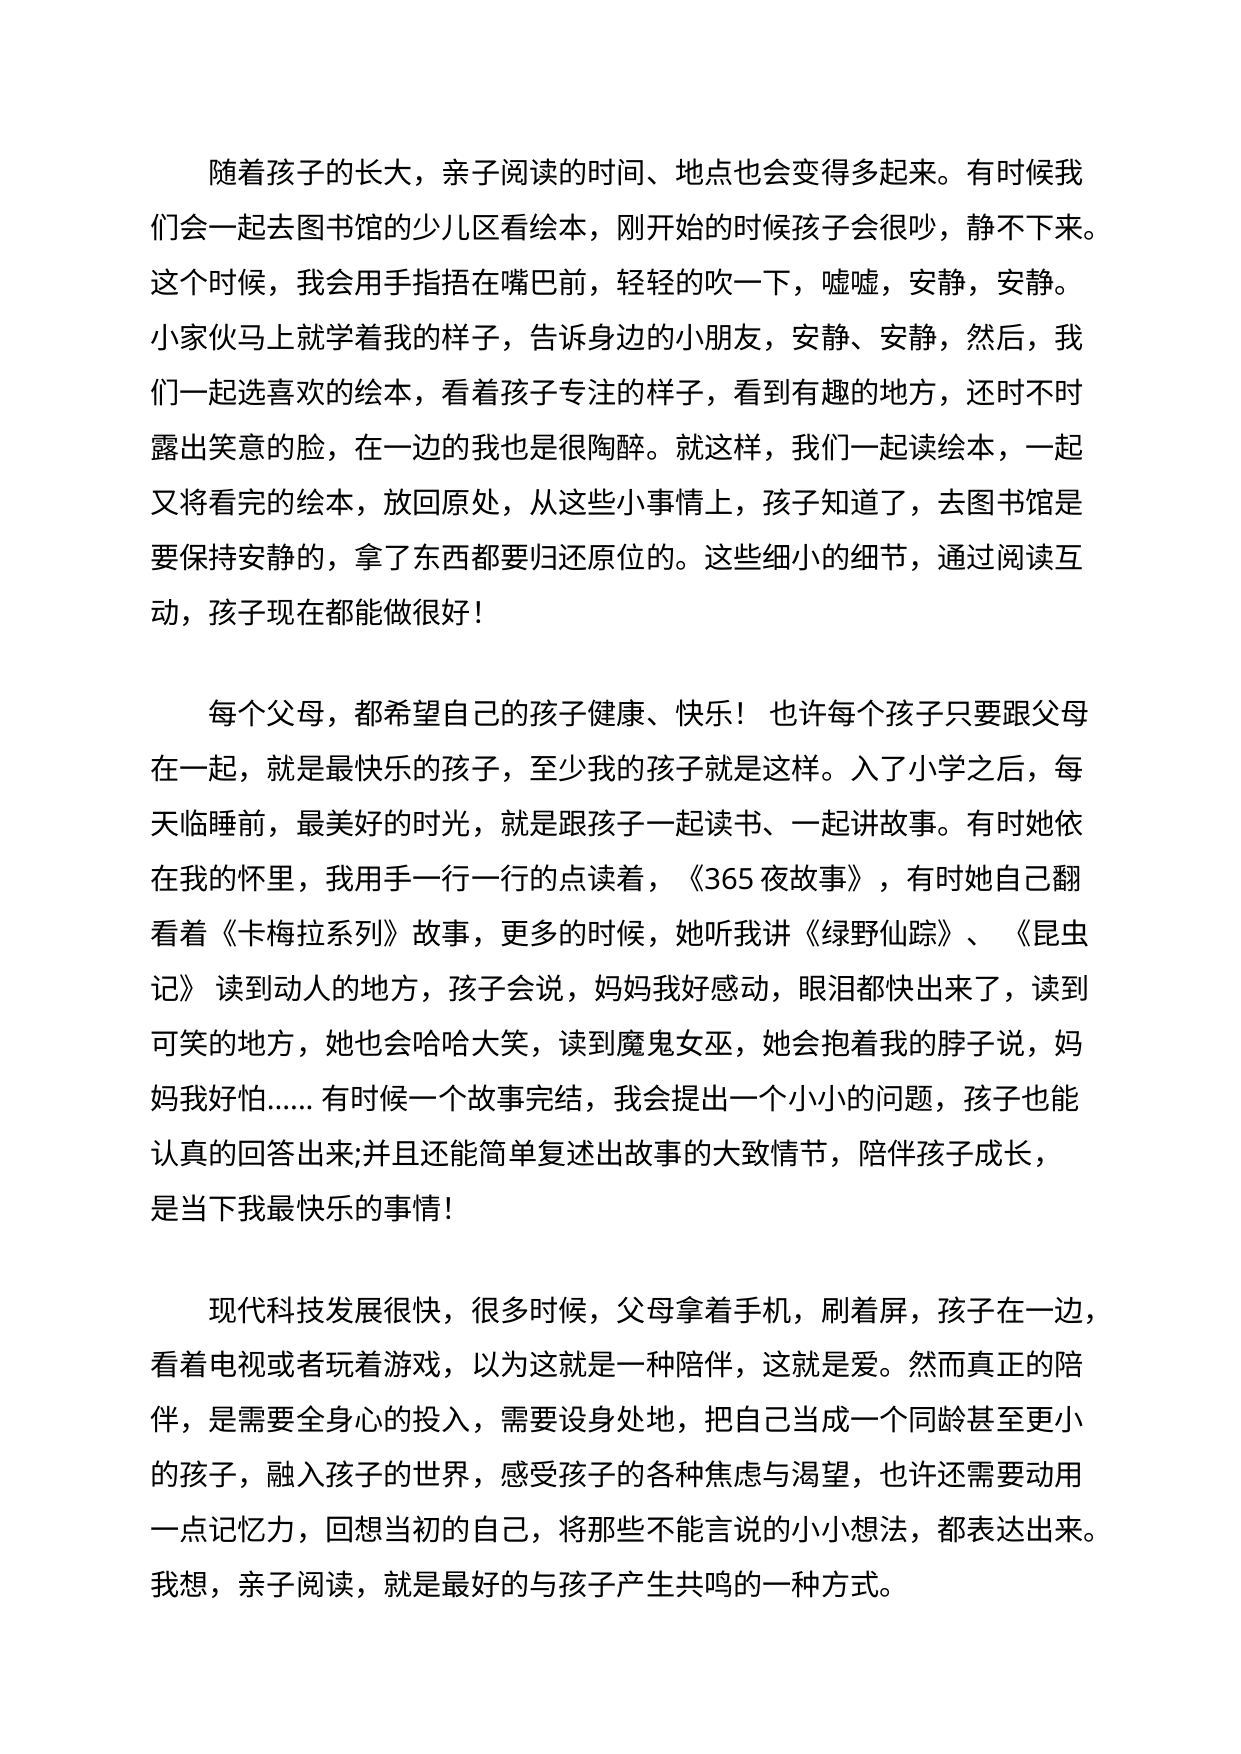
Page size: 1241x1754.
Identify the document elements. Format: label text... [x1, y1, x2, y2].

text 每个父母，都希望自己的孩子健康、快乐！ 也许每个孩子只要跟父母在一起，就是最快乐的孩子，至少我的孩子就是这样。入了小学之后，每天临睡前，最美好的时光，就是跟孩子一起读书、一起讲故事。有时她依在我的怀里，我用手一行一行的点读着，《365夜故事》，有时她自己翻看着《卡梅拉系列》故事，更多的时候，她听我讲《绿野仙踪》、 《昆虫记》 读到动人的地方，孩子会说，妈妈我好感动，眼泪都快出来了，读到可笑的地方，她也会哈哈大笑，读到魔鬼女巫，她会抱着我的脖子说，妈妈我好怕...... 有时候一个故事完结，我会提出一个小小的问题，孩子也能认真的回答出来;并且还能简单复述出故事的大致情节，陪伴孩子成长，是当下我最快乐的事情！ [150, 691, 1090, 1228]
text 随着孩子的长大，亲子阅读的时间、地点也会变得多起来。有时候我们会一起去图书馆的少儿区看绘本，刚开始的时候孩子会很吵，静不下来。这个时候，我会用手指捂在嘴巴前，轻轻的吹一下，嘘嘘，安静，安静。小家伙马上就学着我的样子，告诉身边的小朋友，安静、安静，然后，我们一起选喜欢的绘本，看着孩子专注的样子，看到有趣的地方，还时不时露出笑意的脸，在一边的我也是很陶醉。就这样，我们一起读绘本，一起又将看完的绘本，放回原处，从这些小事情上，孩子知道了，去图书馆是要保持安静的，拿了东西都要归还原位的。这些细小的细节，通过阅读互动，孩子现在都能做很好！ [150, 150, 1090, 631]
text 现代科技发展很快，很多时候，父母拿着手机，刷着屏，孩子在一边，看着电视或者玩着游戏，以为这就是一种陪伴，这就是爱。然而真正的陪伴，是需要全身心的投入，需要设身处地，把自己当成一个同龄甚至更小的孩子，融入孩子的世界，感受孩子的各种焦虑与渴望，也许还需要动用一点记忆力，回想当初的自己，将那些不能言说的小小想法，都表达出来。我想，亲子阅读，就是最好的与孩子产生共鸣的一种方式。 [150, 1287, 1090, 1604]
